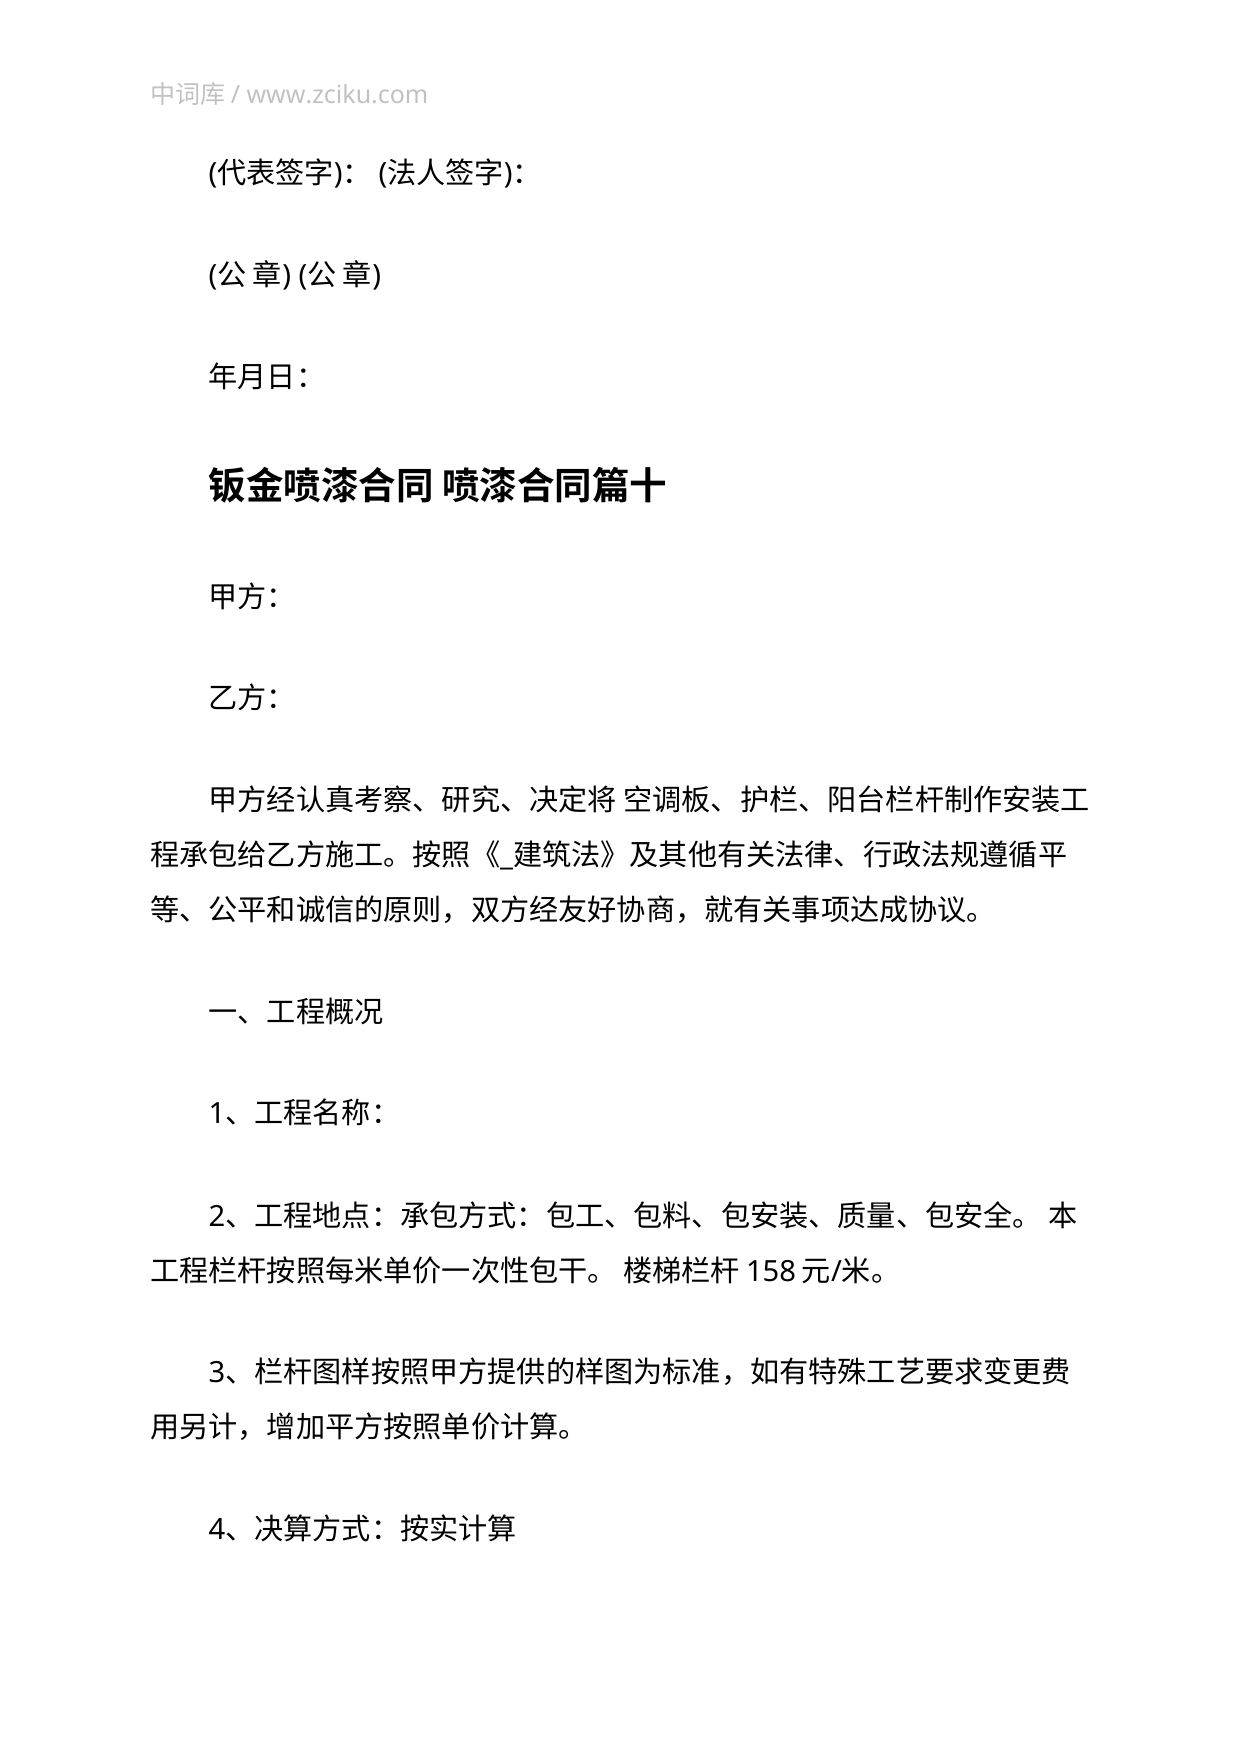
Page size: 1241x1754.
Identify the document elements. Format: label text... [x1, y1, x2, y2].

text 一、工程概况 [150, 988, 1090, 1031]
text 3、栏杆图样按照甲方提供的样图为标准，如有特殊工艺要求变更费用另计，增加平方按照单价计算。 [150, 1349, 1090, 1446]
text (代表签字)： (法人签字)： [150, 150, 1090, 192]
text 甲方： [150, 573, 1090, 615]
text (公 章) (公 章) [150, 252, 1090, 294]
text 乙方： [150, 675, 1090, 717]
text 2、工程地点：承包方式：包工、包料、包安装、质量、包安全。 本工程栏杆按照每米单价一次性包干。 楼梯栏杆158元/米。 [150, 1192, 1090, 1289]
text 钣金喷漆合同 喷漆合同篇十 [150, 456, 1090, 510]
text 1、工程名称： [150, 1090, 1090, 1132]
text 4、决算方式：按实计算 [150, 1506, 1090, 1548]
text 甲方经认真考察、研究、决定将 空调板、护栏、阳台栏杆制作安装工程承包给乙方施工。按照《_建筑法》及其他有关法律、行政法规遵循平等、公平和诚信的原则，双方经友好协商，就有关事项达成协议。 [150, 777, 1090, 929]
text 年月日： [150, 354, 1090, 396]
